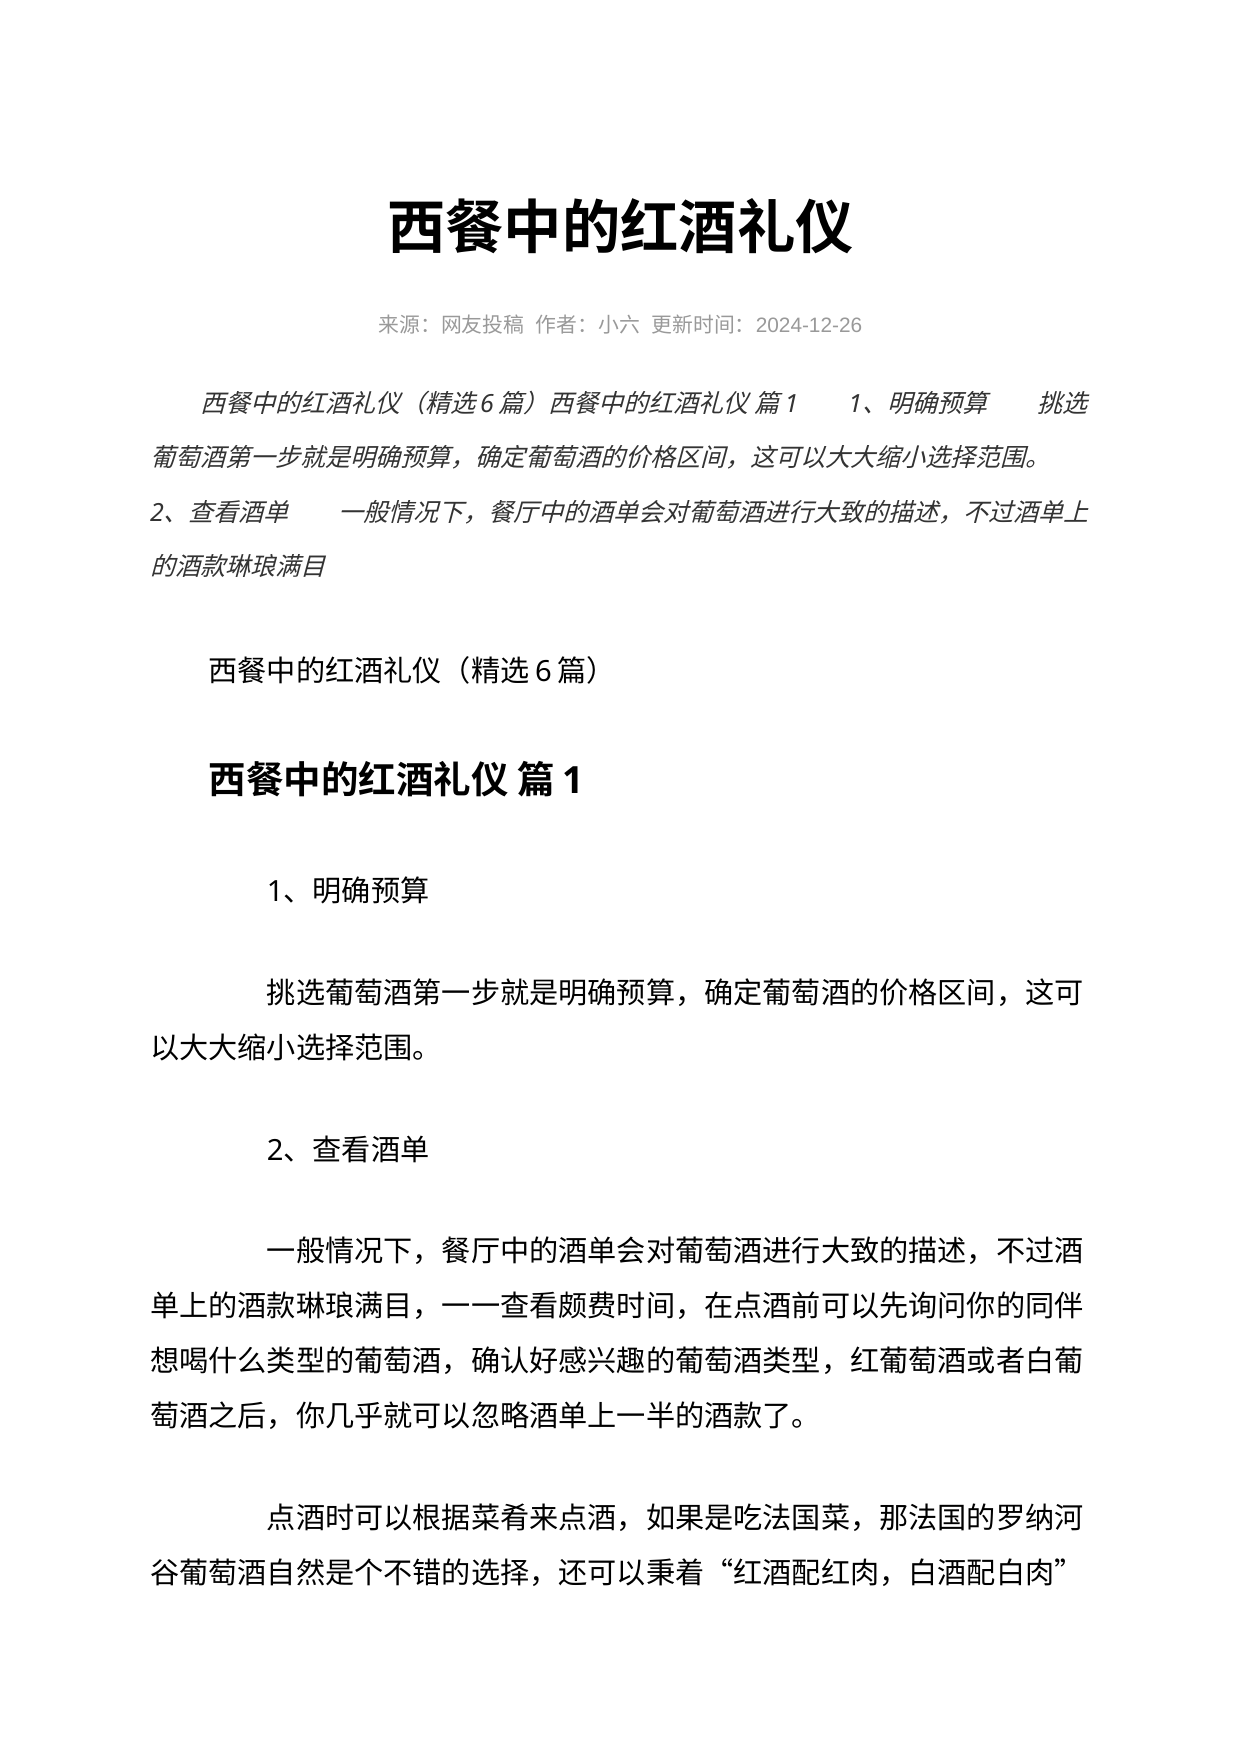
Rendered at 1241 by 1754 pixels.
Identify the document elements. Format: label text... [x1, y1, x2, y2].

text 西餐中的红酒礼仪（精选6篇）西餐中的红酒礼仪 篇1 1、明确预算 挑选葡萄酒第一步就是明确预算，确定葡萄酒的价格区间，这可以大大缩小选择范围。 2、查看酒单 一般情况下，餐厅中的酒单会对葡萄酒进行大致的描述，不过酒单上的酒款琳琅满目 [150, 383, 1090, 583]
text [150, 1494, 1090, 1592]
text 一般情况下，餐厅中的酒单会对葡萄酒进行大致的描述，不过酒单上的酒款琳琅满目，一一查看颇费时间，在点酒前可以先询问你的同伴想喝什么类型的葡萄酒，确认好感兴趣的葡萄酒类型，红葡萄酒或者白葡萄酒之后，你几乎就可以忽略酒单上一半的酒款了。 [150, 1228, 1090, 1435]
text 1、明确预算 [150, 867, 1090, 910]
text 西餐中的红酒礼仪（精选6篇） [150, 648, 1090, 690]
text 2、查看酒单 [150, 1126, 1090, 1168]
text 来源：网友投稿 作者：小六 更新时间：2024-12-26 [150, 313, 1090, 337]
text 西餐中的红酒礼仪 篇1 [150, 750, 1090, 804]
subtitle 西餐中的红酒礼仪 [150, 181, 1090, 266]
text 挑选葡萄酒第一步就是明确预算，确定葡萄酒的价格区间，这可以大大缩小选择范围。 [150, 969, 1090, 1067]
